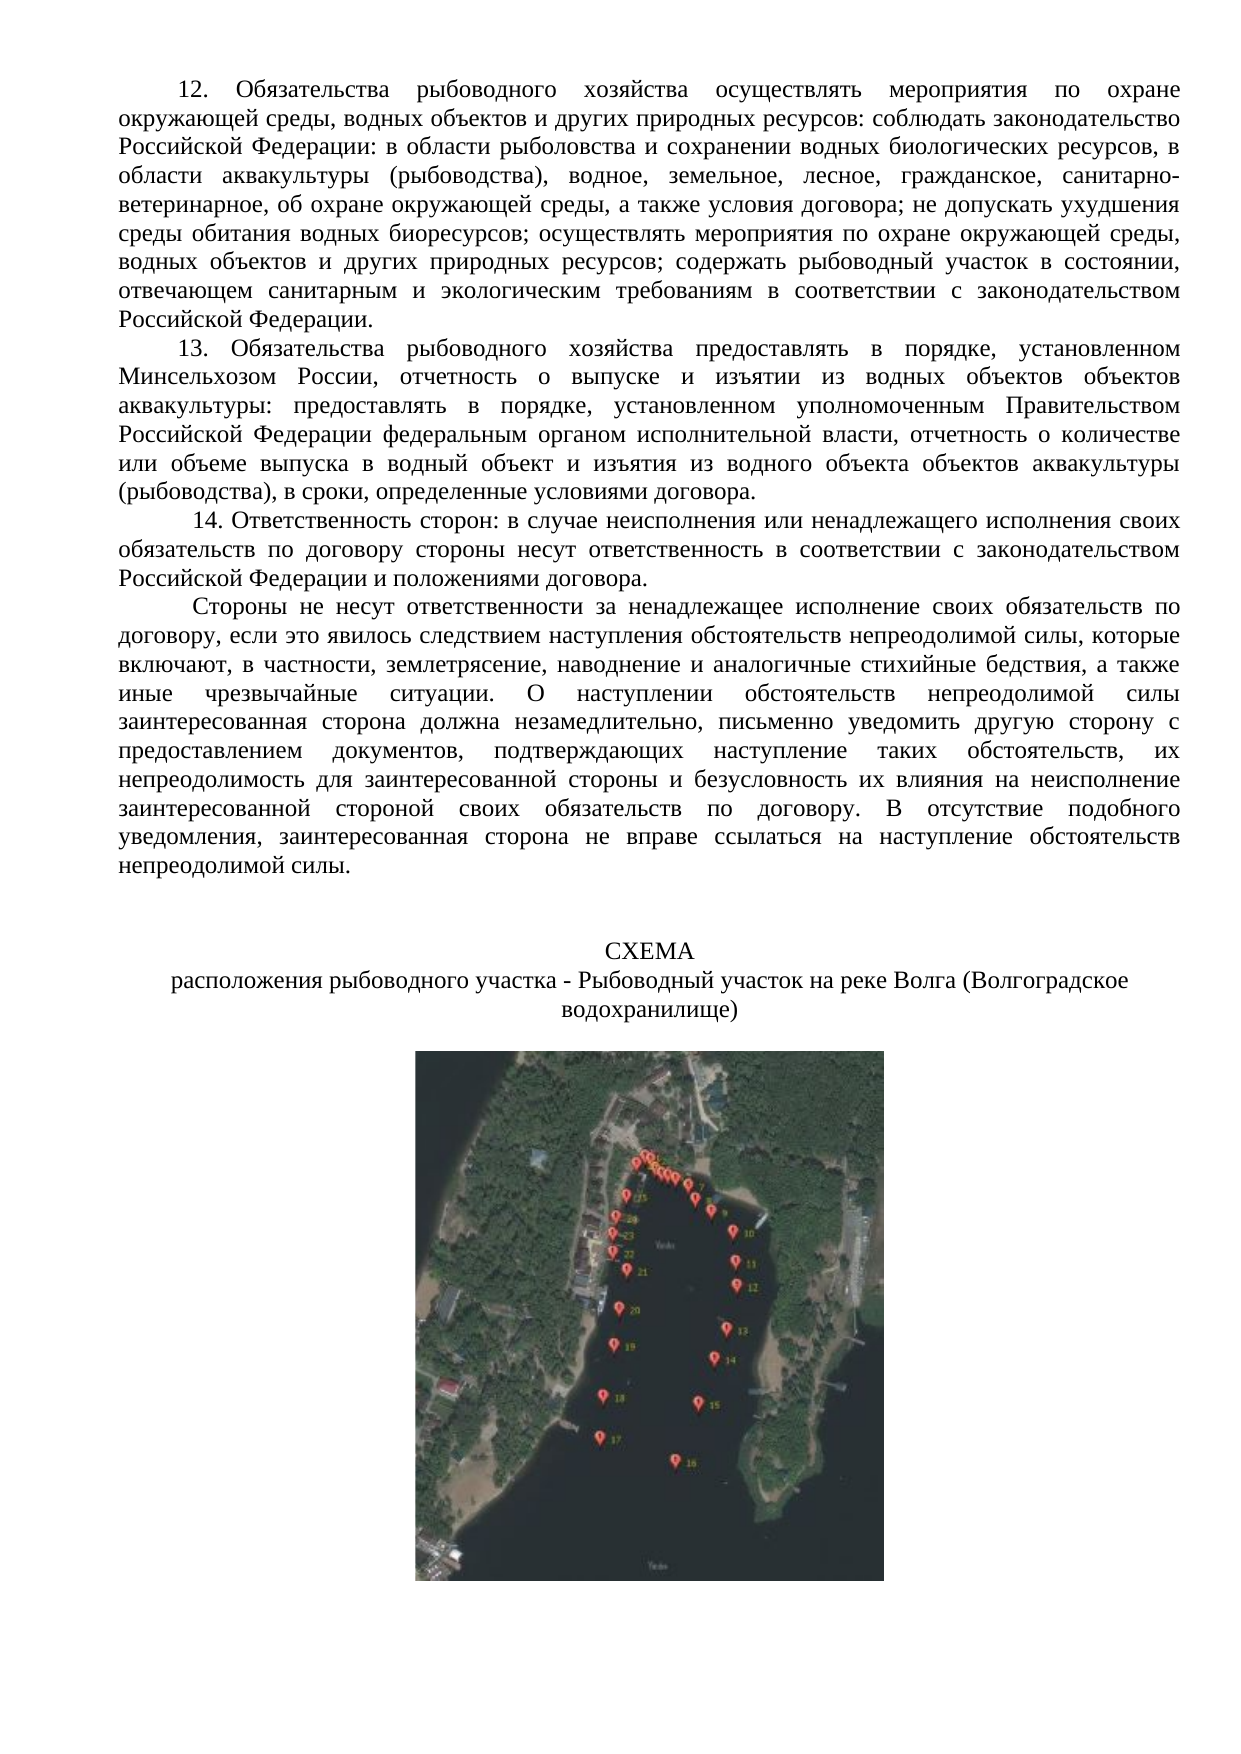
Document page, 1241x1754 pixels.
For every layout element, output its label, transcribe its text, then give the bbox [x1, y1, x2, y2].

text 13. Обязательства рыбоводного хозяйства предоставлять в порядке, установленном Минсельхозом России, отчетность о выпуске и изъятии из водных объектов объектов аквакультуры: предоставлять в порядке, установленном уполномоченным Правительством Российской Федерации федеральным органом исполнительной власти, отчетность о количестве или объеме выпуска в водный объект и изъятия из водного объекта объектов аквакультуры (рыбоводства), в сроки, определенные условиями договора. [118, 333, 1181, 505]
text Стороны не несут ответственности за ненадлежащее исполнение своих обязательств по договору, если это явилось следствием наступления обстоятельств непреодолимой силы, которые включают, в частности, землетрясение, наводнение и аналогичные стихийные бедствия, а также иные чрезвычайные ситуации. О наступлении обстоятельств непреодолимой силы заинтересованная сторона должна незамедлительно, письменно уведомить другую сторону с предоставлением документов, подтверждающих наступление таких обстоятельств, их непреодолимость для заинтересованной стороны и безусловность их влияния на неисполнение заинтересованной стороной своих обязательств по договору. В отсутствие подобного уведомления, заинтересованная сторона не вправе ссылаться на наступление обстоятельств непреодолимой силы. [118, 591, 1181, 879]
text расположения рыбоводного участка - Рыбоводный участок на реке Волга (Волгоградское водохранилище) [118, 965, 1181, 1023]
text 14. Ответственность сторон: в случае неисполнения или ненадлежащего исполнения своих обязательств по договору стороны несут ответственность в соответствии с законодательством Российской Федерации и положениями договора. [118, 505, 1181, 591]
picture [415, 1051, 884, 1581]
text СХЕМА [118, 936, 1181, 965]
text 12. Обязательства рыбоводного хозяйства осуществлять мероприятия по охране окружающей среды, водных объектов и других природных ресурсов: соблюдать законодательство Российской Федерации: в области рыболовства и сохранении водных биологических ресурсов, в области аквакультуры (рыбоводства), водное, земельное, лесное, гражданское, санитарно-ветеринарное, об охране окружающей среды, а также условия договора; не допускать ухудшения среды обитания водных биоресурсов; осуществлять мероприятия по охране окружающей среды, водных объектов и других природных ресурсов; содержать рыбоводный участок в состоянии, отвечающем санитарным и экологическим требованиям в соответствии с законодательством Российской Федерации. [118, 74, 1181, 333]
